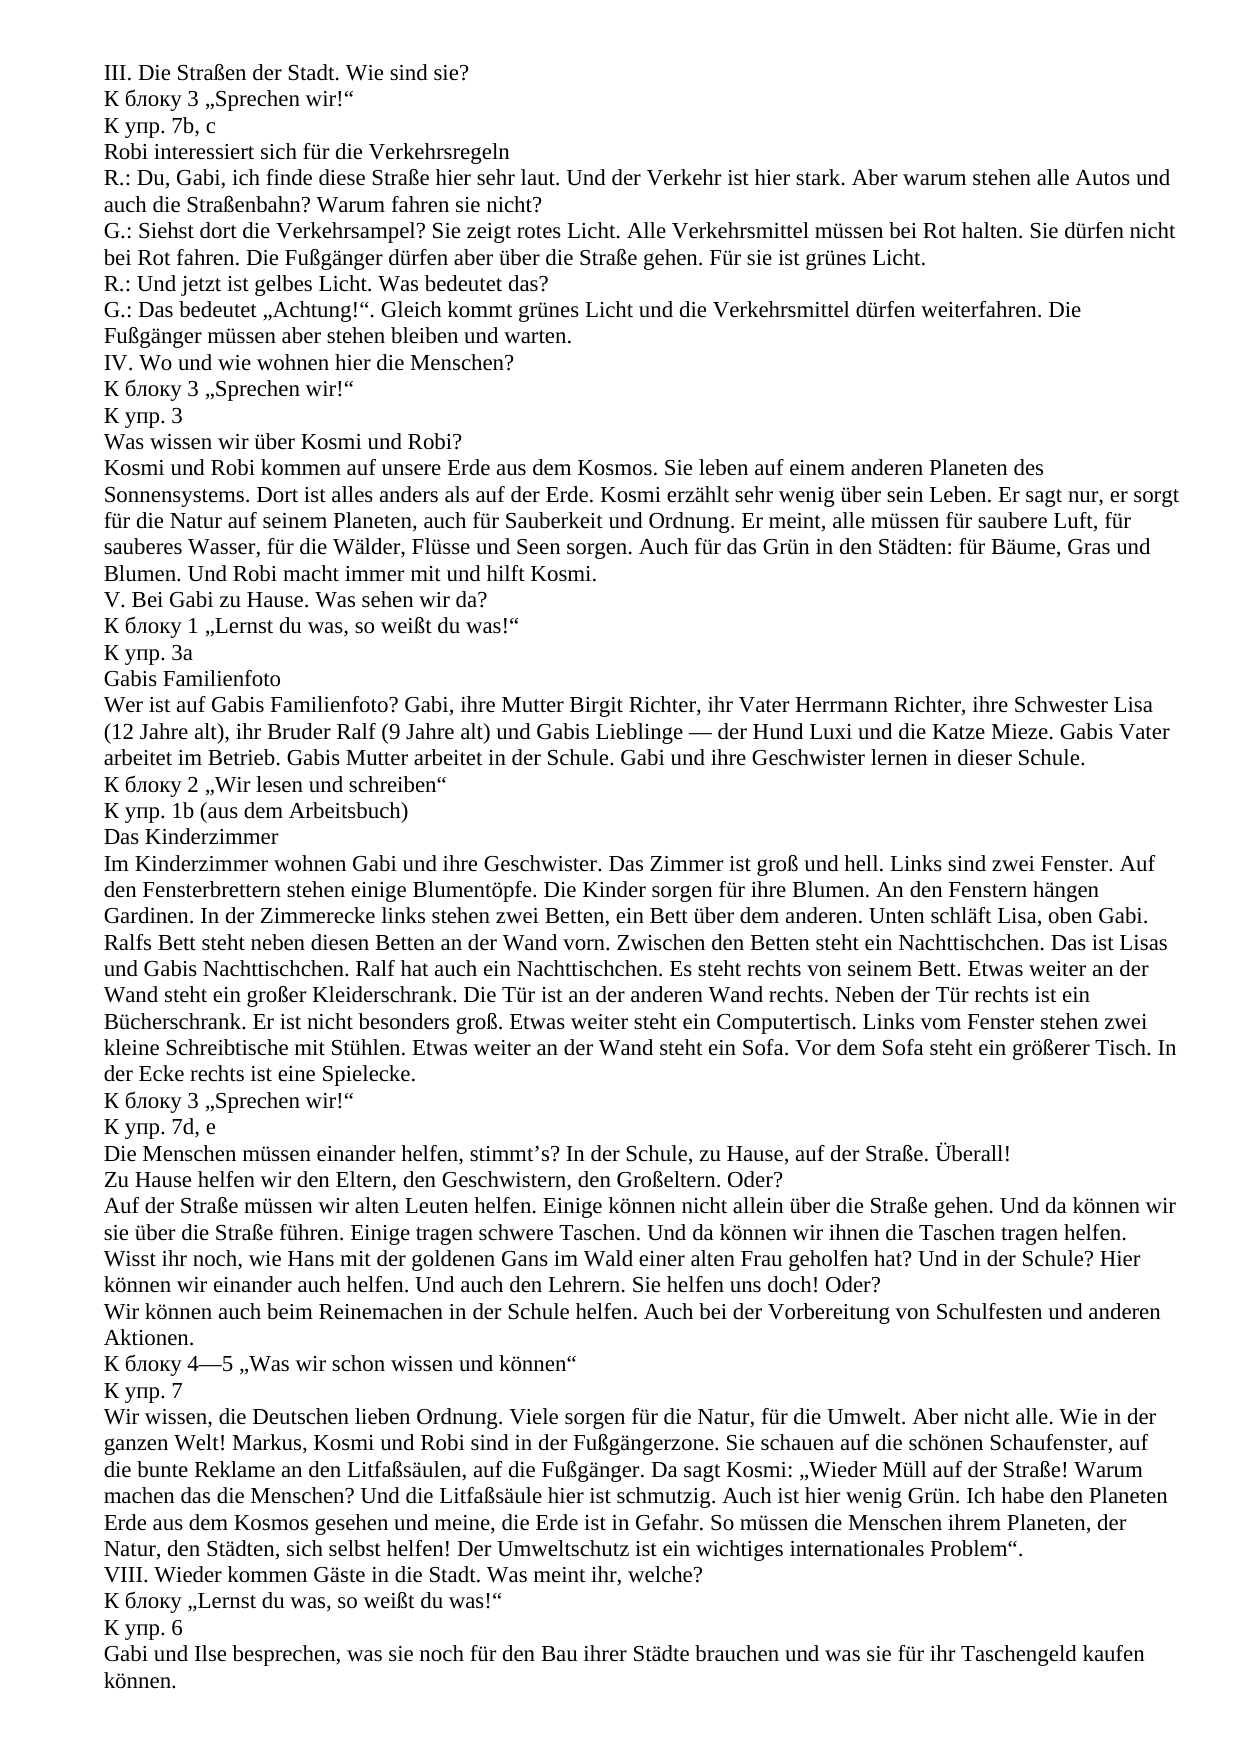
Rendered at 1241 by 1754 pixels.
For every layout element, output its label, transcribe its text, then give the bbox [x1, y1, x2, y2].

text К блоку 3 „Sprechen wir!“ [103, 1087, 1181, 1113]
text Gabis Familienfoto [103, 665, 1181, 692]
text Gabi und Ilse besprechen, was sie noch für den Bau ihrer Städte brauchen und was sie für ihr Taschengeld kaufen können. [103, 1640, 1181, 1693]
text К блоку 1 „Lernst du was, so weißt du was!“ [103, 612, 1181, 639]
text К блоку 4—5 „Was wir schon wissen und können“ [103, 1350, 1181, 1377]
text III. Die Straßen der Stadt. Wie sind sie? [103, 59, 1181, 85]
text Wir können auch beim Reinemachen in der Schule helfen. Auch bei der Vorbereitung von Schulfesten und anderen Aktionen. [103, 1298, 1181, 1350]
text VIII. Wieder kommen Gäste in die Stadt. Was meint ihr, welche? [103, 1561, 1181, 1588]
text G.: Das bedeutet „Achtung!“. Gleich kommt grünes Licht und die Verkehrsmittel dürfen weiterfahren. Die Fußgänger müssen aber stehen bleiben und warten. [103, 296, 1181, 349]
text К упр. 7d, e [103, 1113, 1181, 1139]
text Robi interessiert sich für die Verkehrsregeln [103, 138, 1181, 164]
text К упр. 7b, c [103, 112, 1181, 138]
text К блоку „Lernst du was, so weißt du was!“ [103, 1588, 1181, 1614]
text G.: Siehst dort die Verkehrsampel? Sie zeigt rotes Licht. Alle Verkehrsmittel müssen bei Rot halten. Sie dürfen nicht bei Rot fahren. Die Fußgänger dürfen aber über die Straße gehen. Für sie ist grünes Licht. [103, 217, 1181, 270]
text Die Menschen müssen einander helfen, stimmt’s? In der Schule, zu Hause, auf der Straße. Überall! [103, 1139, 1181, 1166]
text Wer ist auf Gabis Familienfoto? Gabi, ihre Mutter Birgit Richter, ihr Vater Herrmann Richter, ihre Schwester Lisa (12 Jahre alt), ihr Bruder Ralf (9 Jahre alt) und Gabis Lieblinge — der Hund Luxi und die Katze Mieze. Gabis Vater arbeitet im Betrieb. Gabis Mutter arbeitet in der Schule. Gabi und ihre Geschwister lernen in dieser Schule. [103, 692, 1181, 771]
text К упр. 1b (aus dem Arbeitsbuch) [103, 797, 1181, 823]
text К блоку 2 „Wir lesen und schreiben“ [103, 771, 1181, 797]
text Wir wissen, die Deutschen lieben Ordnung. Viele sorgen für die Natur, für die Umwelt. Aber nicht alle. Wie in der ganzen Welt! Markus, Kosmi und Robi sind in der Fußgängerzone. Sie schauen auf die schönen Schaufenster, auf die bunte Reklame an den Litfaßsäulen, auf die Fußgänger. Da sagt Kosmi: „Wieder Müll auf der Straße! Warum machen das die Menschen? Und die Litfaßsäule hier ist schmutzig. Auch ist hier wenig Grün. Ich habe den Planeten Erde aus dem Kosmos gesehen und meine, die Erde ist in Gefahr. So müssen die Menschen ihrem Planeten, der Natur, den Städten, sich selbst helfen! Der Umweltschutz ist ein wichtiges internationales Problem“. [103, 1403, 1181, 1561]
text К упр. 6 [103, 1614, 1181, 1640]
text К упр. 7 [103, 1377, 1181, 1403]
text V. Bei Gabi zu Hause. Was sehen wir da? [103, 586, 1181, 612]
text Auf der Straße müssen wir alten Leuten helfen. Einige können nicht allein über die Straße gehen. Und da können wir sie über die Straße führen. Einige tragen schwere Taschen. Und da können wir ihnen die Taschen tragen helfen. Wisst ihr noch, wie Hans mit der goldenen Gans im Wald einer alten Frau geholfen hat? Und in der Schule? Hier können wir einander auch helfen. Und auch den Lehrern. Sie helfen uns doch! Oder? [103, 1192, 1181, 1298]
text Im Kinderzimmer wohnen Gabi und ihre Geschwister. Das Zimmer ist groß und hell. Links sind zwei Fenster. Auf den Fensterbrettern stehen einige Blumentöpfe. Die Kinder sorgen für ihre Blumen. An den Fenstern hängen Gardinen. In der Zimmerecke links stehen zwei Betten, ein Bett über dem anderen. Unten schläft Lisa, oben Gabi. Ralfs Bett steht neben diesen Betten an der Wand vorn. Zwischen den Betten steht ein Nachttischchen. Das ist Lisas und Gabis Nachttischchen. Ralf hat auch ein Nachttischchen. Es steht rechts von seinem Bett. Etwas weiter an der Wand steht ein großer Kleiderschrank. Die Tür ist an der anderen Wand rechts. Neben der Tür rechts ist ein Bücherschrank. Er ist nicht besonders groß. Etwas weiter steht ein Computertisch. Links vom Fenster stehen zwei kleine Schreibtische mit Stühlen. Etwas weiter an der Wand steht ein Sofa. Vor dem Sofa steht ein größerer Tisch. In der Ecke rechts ist eine Spielecke. [103, 850, 1181, 1087]
text К блоку 3 „Sprechen wir!“ [103, 85, 1181, 112]
text К упр. 3а [103, 639, 1181, 665]
text R.: Und jetzt ist gelbes Licht. Was bedeutet das? [103, 270, 1181, 296]
text К упр. 3 [103, 402, 1181, 428]
text К блоку 3 „Sprechen wir!“ [103, 375, 1181, 402]
text Kosmi und Robi kommen auf unsere Erde aus dem Kosmos. Sie leben auf einem anderen Planeten des Sonnensystems. Dort ist alles anders als auf der Erde. Kosmi erzählt sehr wenig über sein Leben. Er sagt nur, er sorgt für die Natur auf seinem Planeten, auch für Sauberkeit und Ordnung. Er meint, alle müssen für saubere Luft, für sauberes Wasser, für die Wälder, Flüsse und Seen sorgen. Auch für das Grün in den Städten: für Bäume, Gras und Blumen. Und Robi macht immer mit und hilft Kosmi. [103, 454, 1181, 586]
text IV. Wo und wie wohnen hier die Menschen? [103, 349, 1181, 375]
text Was wissen wir über Kosmi und Robi? [103, 428, 1181, 454]
text R.: Du, Gabi, ich finde diese Straße hier sehr laut. Und der Verkehr ist hier stark. Aber warum stehen alle Autos und auch die Straßenbahn? Warum fahren sie nicht? [103, 164, 1181, 217]
text Zu Hause helfen wir den Eltern, den Geschwistern, den Großeltern. Oder? [103, 1166, 1181, 1192]
text Das Kinderzimmer [103, 823, 1181, 850]
